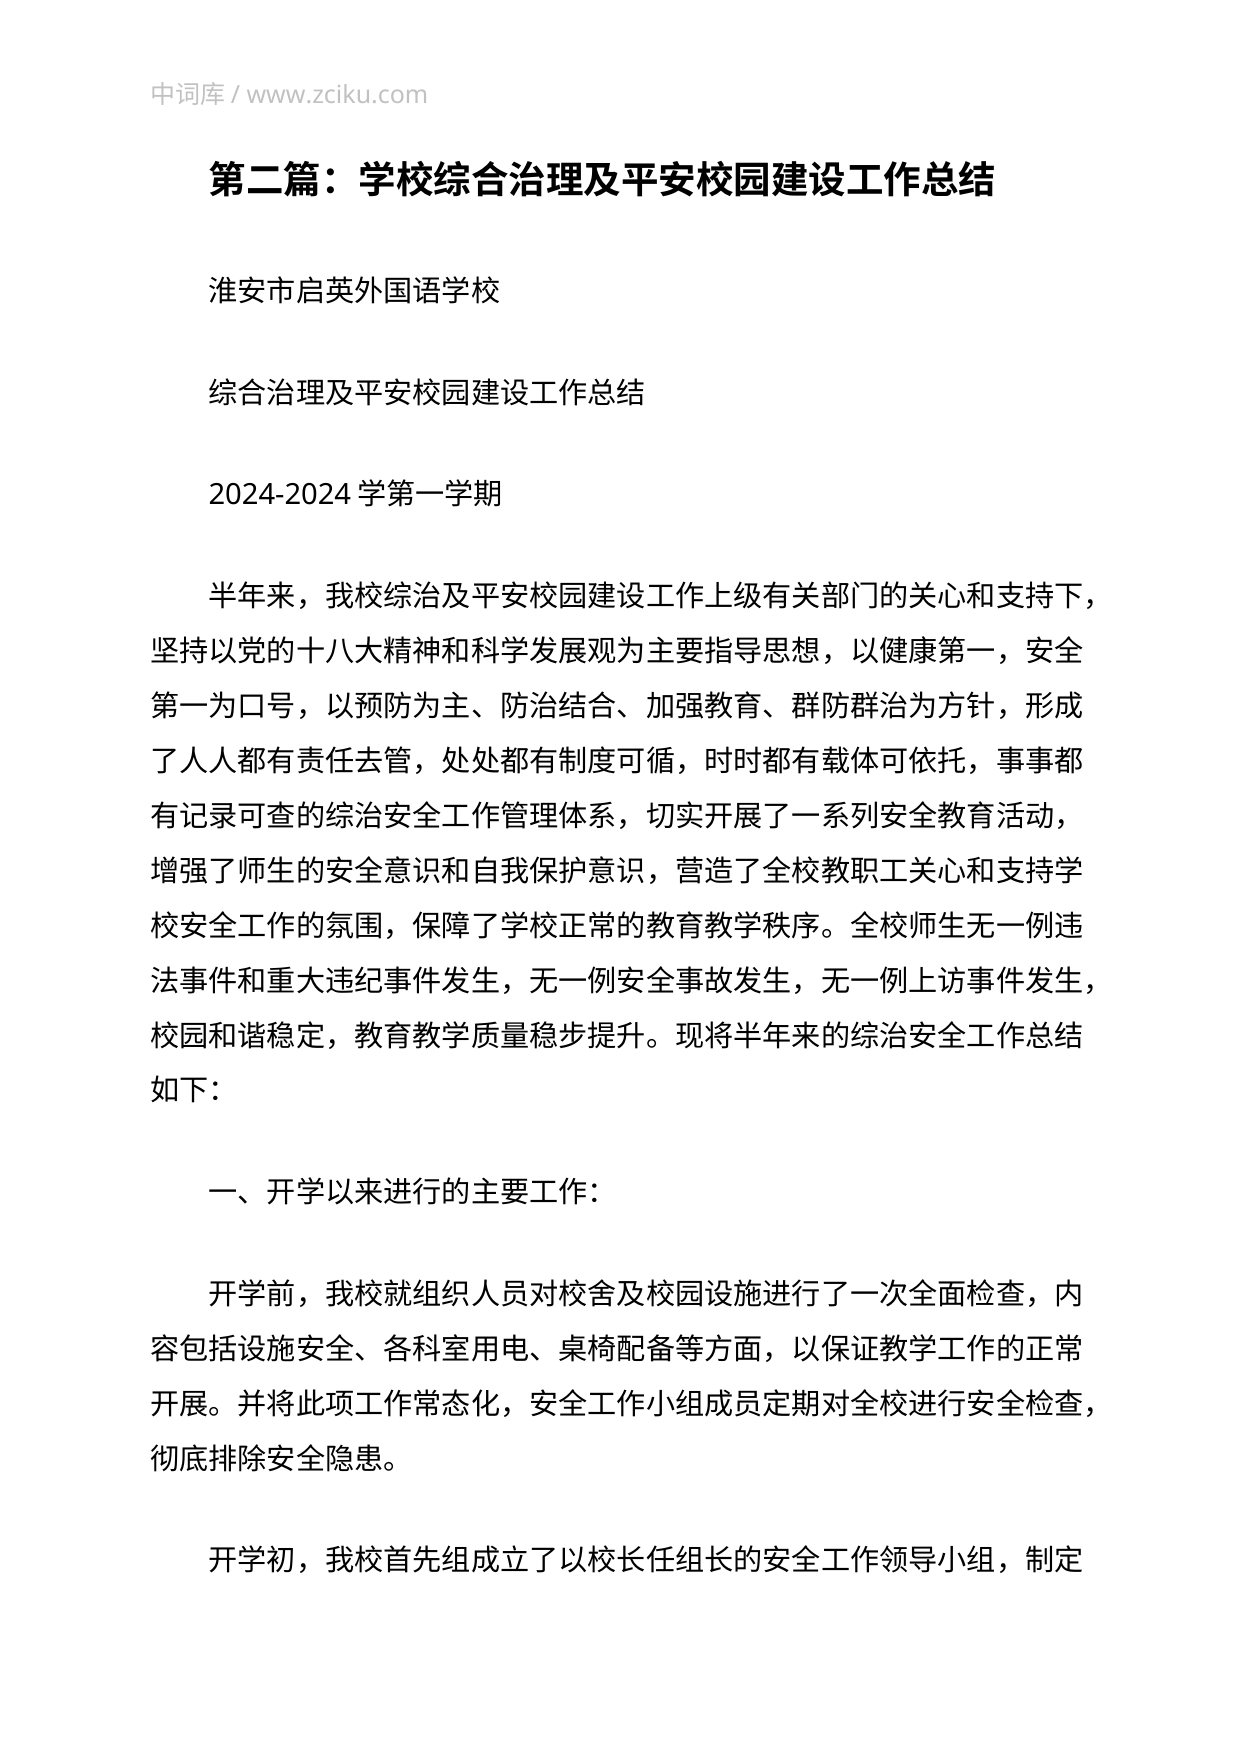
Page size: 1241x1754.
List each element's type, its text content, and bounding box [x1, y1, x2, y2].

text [150, 1537, 1090, 1579]
text 2024-2024学第一学期 [150, 471, 1090, 513]
text 综合治理及平安校园建设工作总结 [150, 369, 1090, 411]
text 一、开学以来进行的主要工作： [150, 1169, 1090, 1211]
text 开学前，我校就组织人员对校舍及校园设施进行了一次全面检查，内容包括设施安全、各科室用电、桌椅配备等方面，以保证教学工作的正常开展。并将此项工作常态化，安全工作小组成员定期对全校进行安全检查，彻底排除安全隐患。 [150, 1271, 1090, 1477]
text 淮安市启英外国语学校 [150, 267, 1090, 310]
text 半年来，我校综治及平安校园建设工作上级有关部门的关心和支持下，坚持以党的十八大精神和科学发展观为主要指导思想，以健康第一，安全第一为口号，以预防为主、防治结合、加强教育、群防群治为方针，形成了人人都有责任去管，处处都有制度可循，时时都有载体可依托，事事都有记录可查的综治安全工作管理体系，切实开展了一系列安全教育活动，增强了师生的安全意识和自我保护意识，营造了全校教职工关心和支持学校安全工作的氛围，保障了学校正常的教育教学秩序。全校师生无一例违法事件和重大违纪事件发生，无一例安全事故发生，无一例上访事件发生，校园和谐稳定，教育教学质量稳步提升。现将半年来的综治安全工作总结如下： [150, 573, 1090, 1109]
text 第二篇：学校综合治理及平安校园建设工作总结 [150, 150, 1090, 204]
